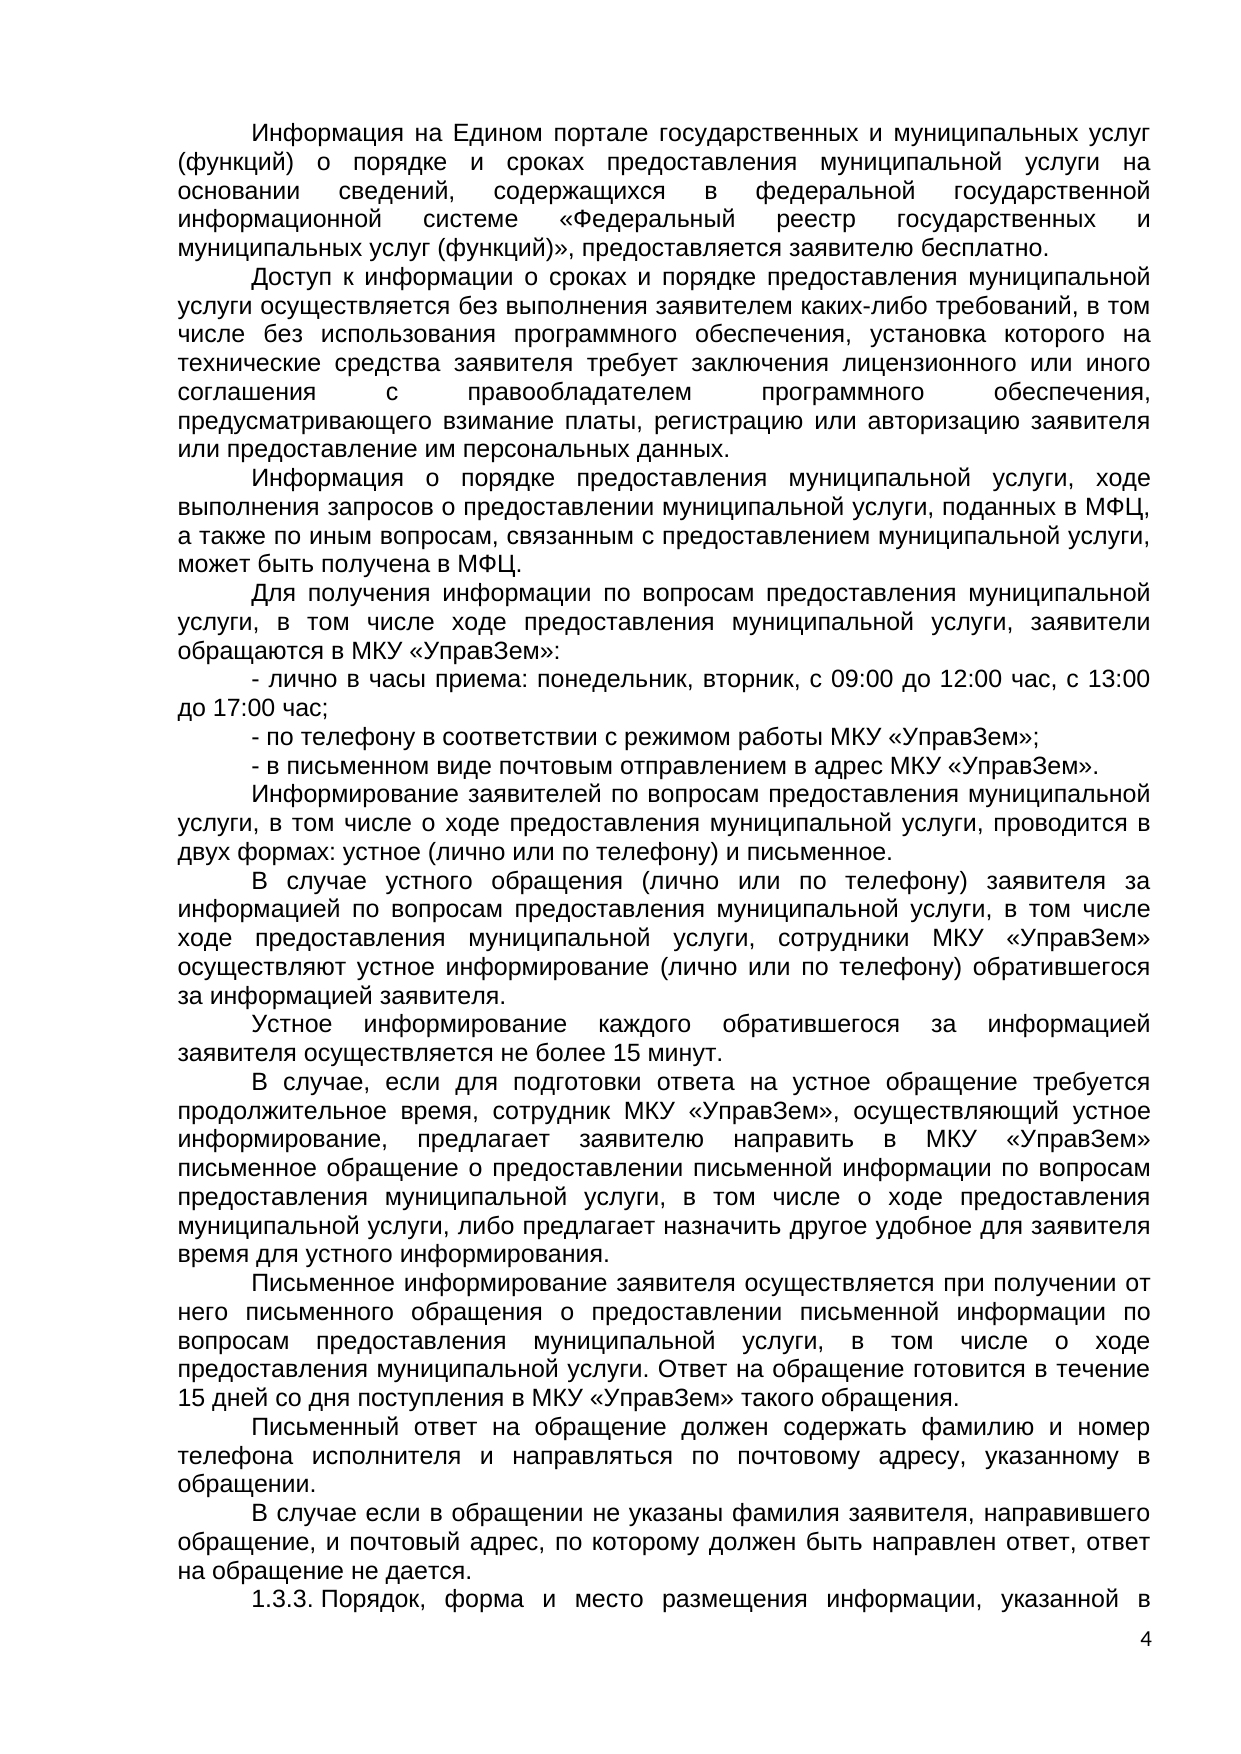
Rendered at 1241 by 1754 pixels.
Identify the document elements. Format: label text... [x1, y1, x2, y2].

text - лично в часы приема: понедельник, вторник, с 09:00 до 12:00 час, с 13:00 до 17:00 час; [177, 664, 1152, 722]
text Информирование заявителей по вопросам предоставления муниципальной услуги, в том числе о ходе предоставления муниципальной услуги, проводится в двух формах: устное (лично или по телефону) и письменное. [177, 779, 1152, 866]
text - в письменном виде почтовым отправлением в адрес МКУ «УправЗем». [177, 751, 1152, 779]
text Информация о порядке предоставления муниципальной услуги, ходе выполнения запросов о предоставлении муниципальной услуги, поданных в МФЦ, а также по иным вопросам, связанным с предоставлением муниципальной услуги, может быть получена в МФЦ. [177, 463, 1152, 578]
text Информация на Едином портале государственных и муниципальных услуг (функций) о порядке и сроках предоставления муниципальной услуги на основании сведений, содержащихся в федеральной государственной информационной системе «Федеральный реестр государственных и муниципальных услуг (функций)», предоставляется заявителю бесплатно. [177, 118, 1152, 262]
text Письменный ответ на обращение должен содержать фамилию и номер телефона исполнителя и направляться по почтовому адресу, указанному в обращении. [177, 1412, 1152, 1498]
text Письменное информирование заявителя осуществляется при получении от него письменного обращения о предоставлении письменной информации по вопросам предоставления муниципальной услуги, в том числе о ходе предоставления муниципальной услуги. Ответ на обращение готовится в течение 15 дней со дня поступления в МКУ «УправЗем» такого обращения. [177, 1268, 1152, 1412]
text В случае устного обращения (лично или по телефону) заявителя за информацией по вопросам предоставления муниципальной услуги, в том числе ходе предоставления муниципальной услуги, сотрудники МКУ «УправЗем» осуществляют устное информирование (лично или по телефону) обратившегося за информацией заявителя. [177, 866, 1152, 1009]
text В случае если в обращении не указаны фамилия заявителя, направившего обращение, и почтовый адрес, по которому должен быть направлен ответ, ответ на обращение не дается. [177, 1498, 1152, 1584]
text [177, 1584, 1152, 1613]
text В случае, если для подготовки ответа на устное обращение требуется продолжительное время, сотрудник МКУ «УправЗем», осуществляющий устное информирование, предлагает заявителю направить в МКУ «УправЗем» письменное обращение о предоставлении письменной информации по вопросам предоставления муниципальной услуги, в том числе о ходе предоставления муниципальной услуги, либо предлагает назначить другое удобное для заявителя время для устного информирования. [177, 1067, 1152, 1268]
text Для получения информации по вопросам предоставления муниципальной услуги, в том числе ходе предоставления муниципальной услуги, заявители обращаются в МКУ «УправЗем»: [177, 578, 1152, 664]
text - по телефону в соответствии с режимом работы МКУ «УправЗем»; [177, 722, 1152, 751]
text Устное информирование каждого обратившегося за информацией заявителя осуществляется не более 15 минут. [177, 1009, 1152, 1067]
text Доступ к информации о сроках и порядке предоставления муниципальной услуги осуществляется без выполнения заявителем каких-либо требований, в том числе без использования программного обеспечения, установка которого на технические средства заявителя требует заключения лицензионного или иного соглашения с правообладателем программного обеспечения, предусматривающего взимание платы, регистрацию или авторизацию заявителя или предоставление им персональных данных. [177, 262, 1152, 463]
